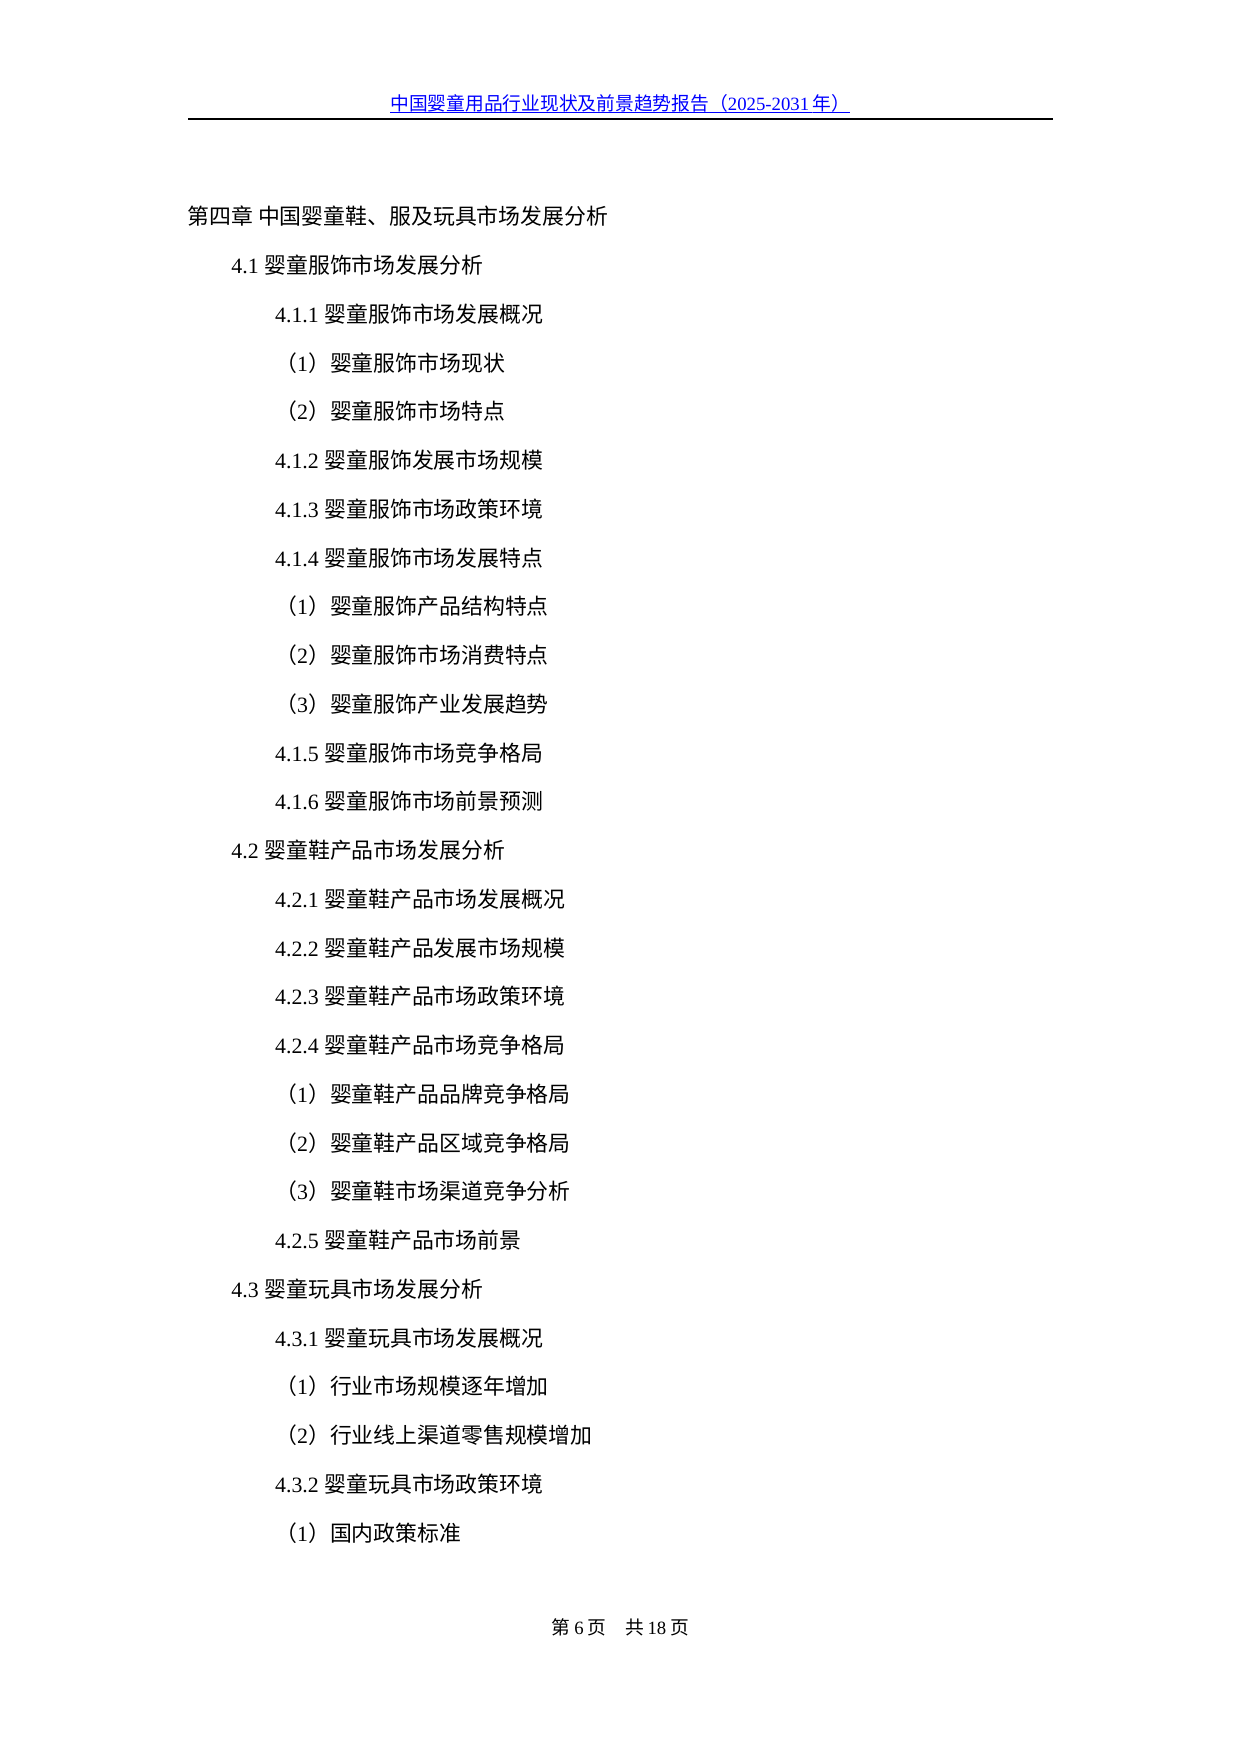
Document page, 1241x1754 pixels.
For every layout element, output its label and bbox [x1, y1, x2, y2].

text [187, 150, 1053, 1548]
